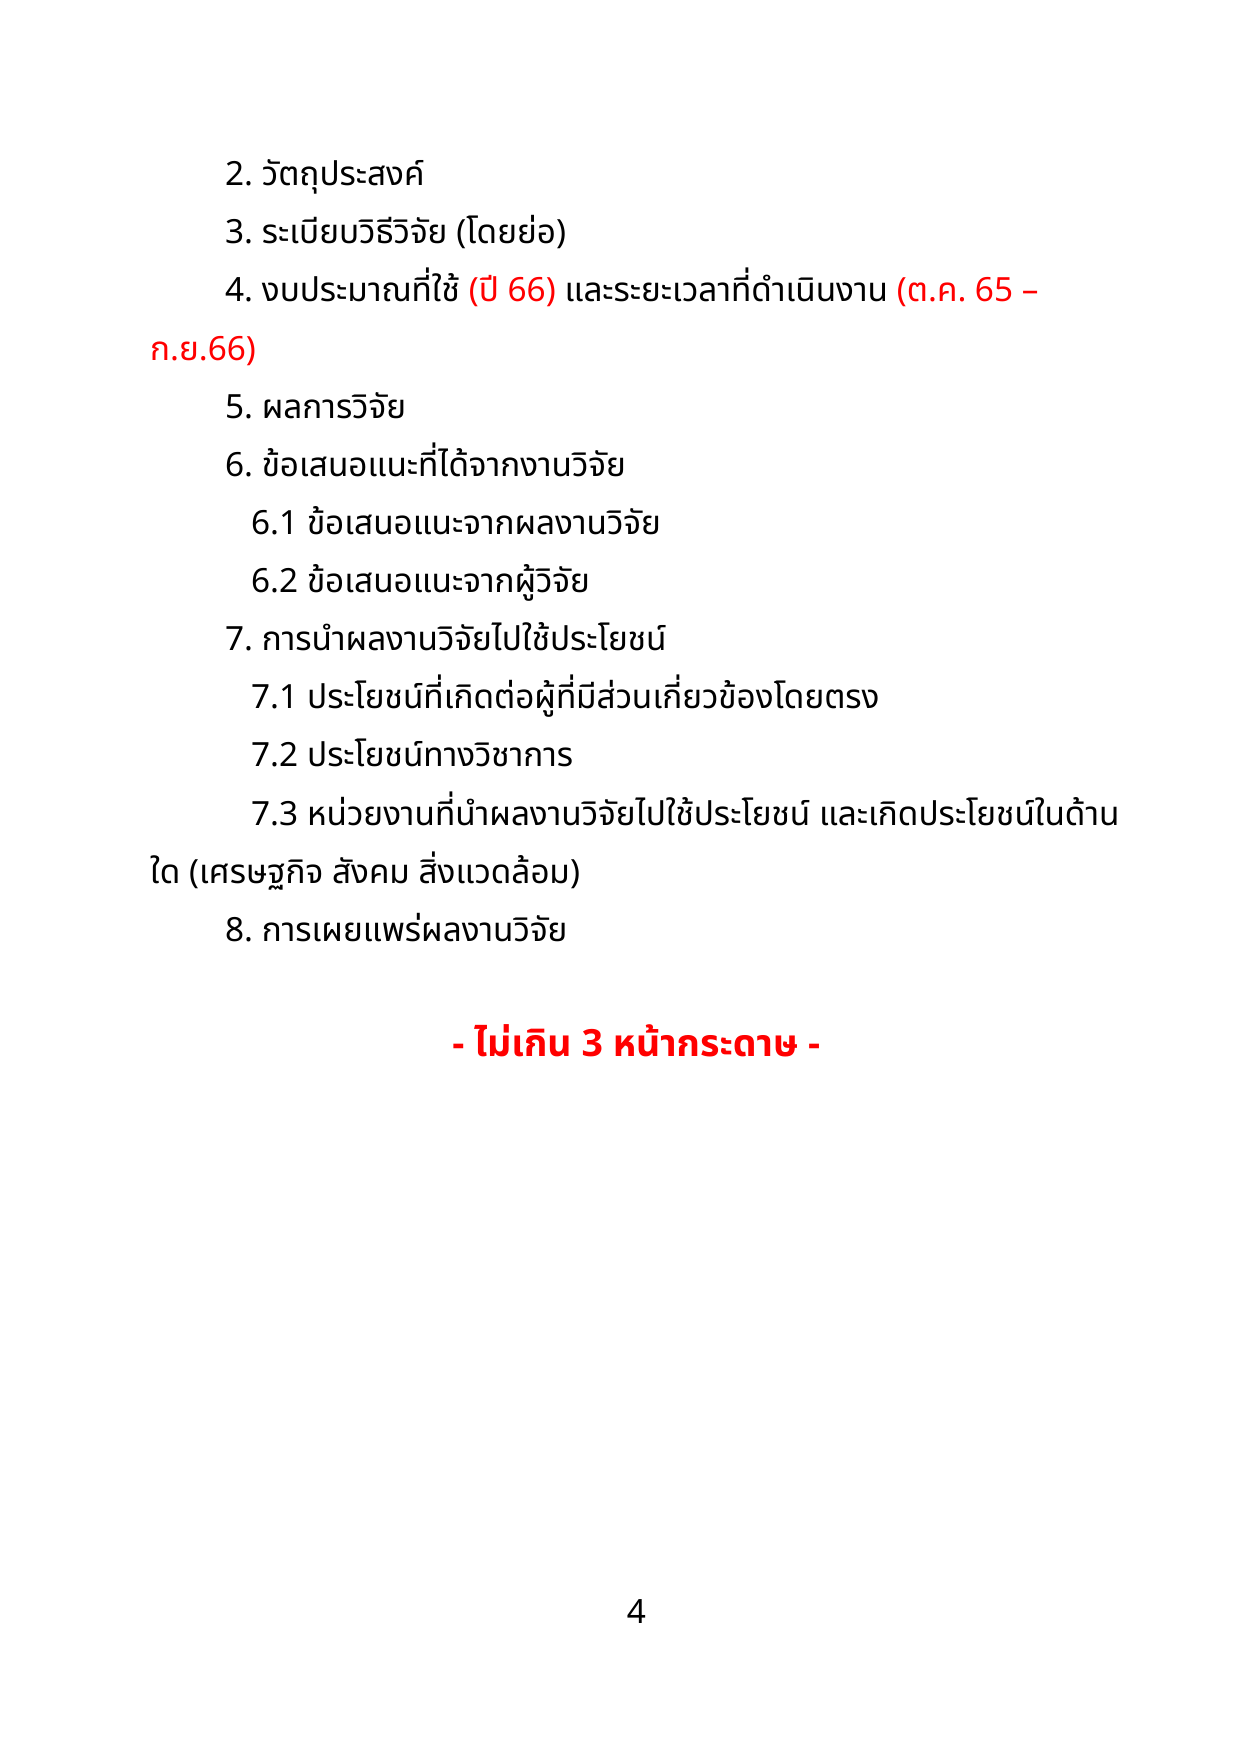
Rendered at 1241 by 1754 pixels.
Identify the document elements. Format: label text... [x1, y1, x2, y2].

text 6. ข้อเสนอแนะที่ได้จากงานวิจัย [150, 441, 1122, 491]
text 4. งบประมาณที่ใช้ (ปี 66) และระยะเวลาที่ดำเนินงาน (ต.ค. 65 – ก.ย.66) [150, 266, 1122, 375]
text 7. การนำผลงานวิจัยไปใช้ประโยชน์ [150, 615, 1122, 666]
text 7.1 ประโยชน์ที่เกิดต่อผู้ที่มีส่วนเกี่ยวข้องโดยตรง [150, 673, 1122, 724]
text 5. ผลการวิจัย [150, 382, 1122, 433]
text 6.1 ข้อเสนอแนะจากผลงานวิจัย [150, 499, 1122, 549]
text 2. วัตถุประสงค์ [150, 150, 1122, 201]
text 8. การเผยแพร่ผลงานวิจัย [150, 906, 1122, 956]
text 6.2 ข้อเสนอแนะจากผู้วิจัย [150, 557, 1122, 607]
text 7.2 ประโยชน์ทางวิชาการ [150, 731, 1122, 782]
text 7.3 หน่วยงานที่นำผลงานวิจัยไปใช้ประโยชน์ และเกิดประโยชน์ในด้านใด (เศรษฐกิจ สังคม สิ่งแวดล้อม) [150, 789, 1122, 898]
text - ไม่เกิน 3 หน้ากระดาษ - [150, 1016, 1122, 1073]
text 3. ระเบียบวิธีวิจัย (โดยย่อ) [150, 208, 1122, 259]
